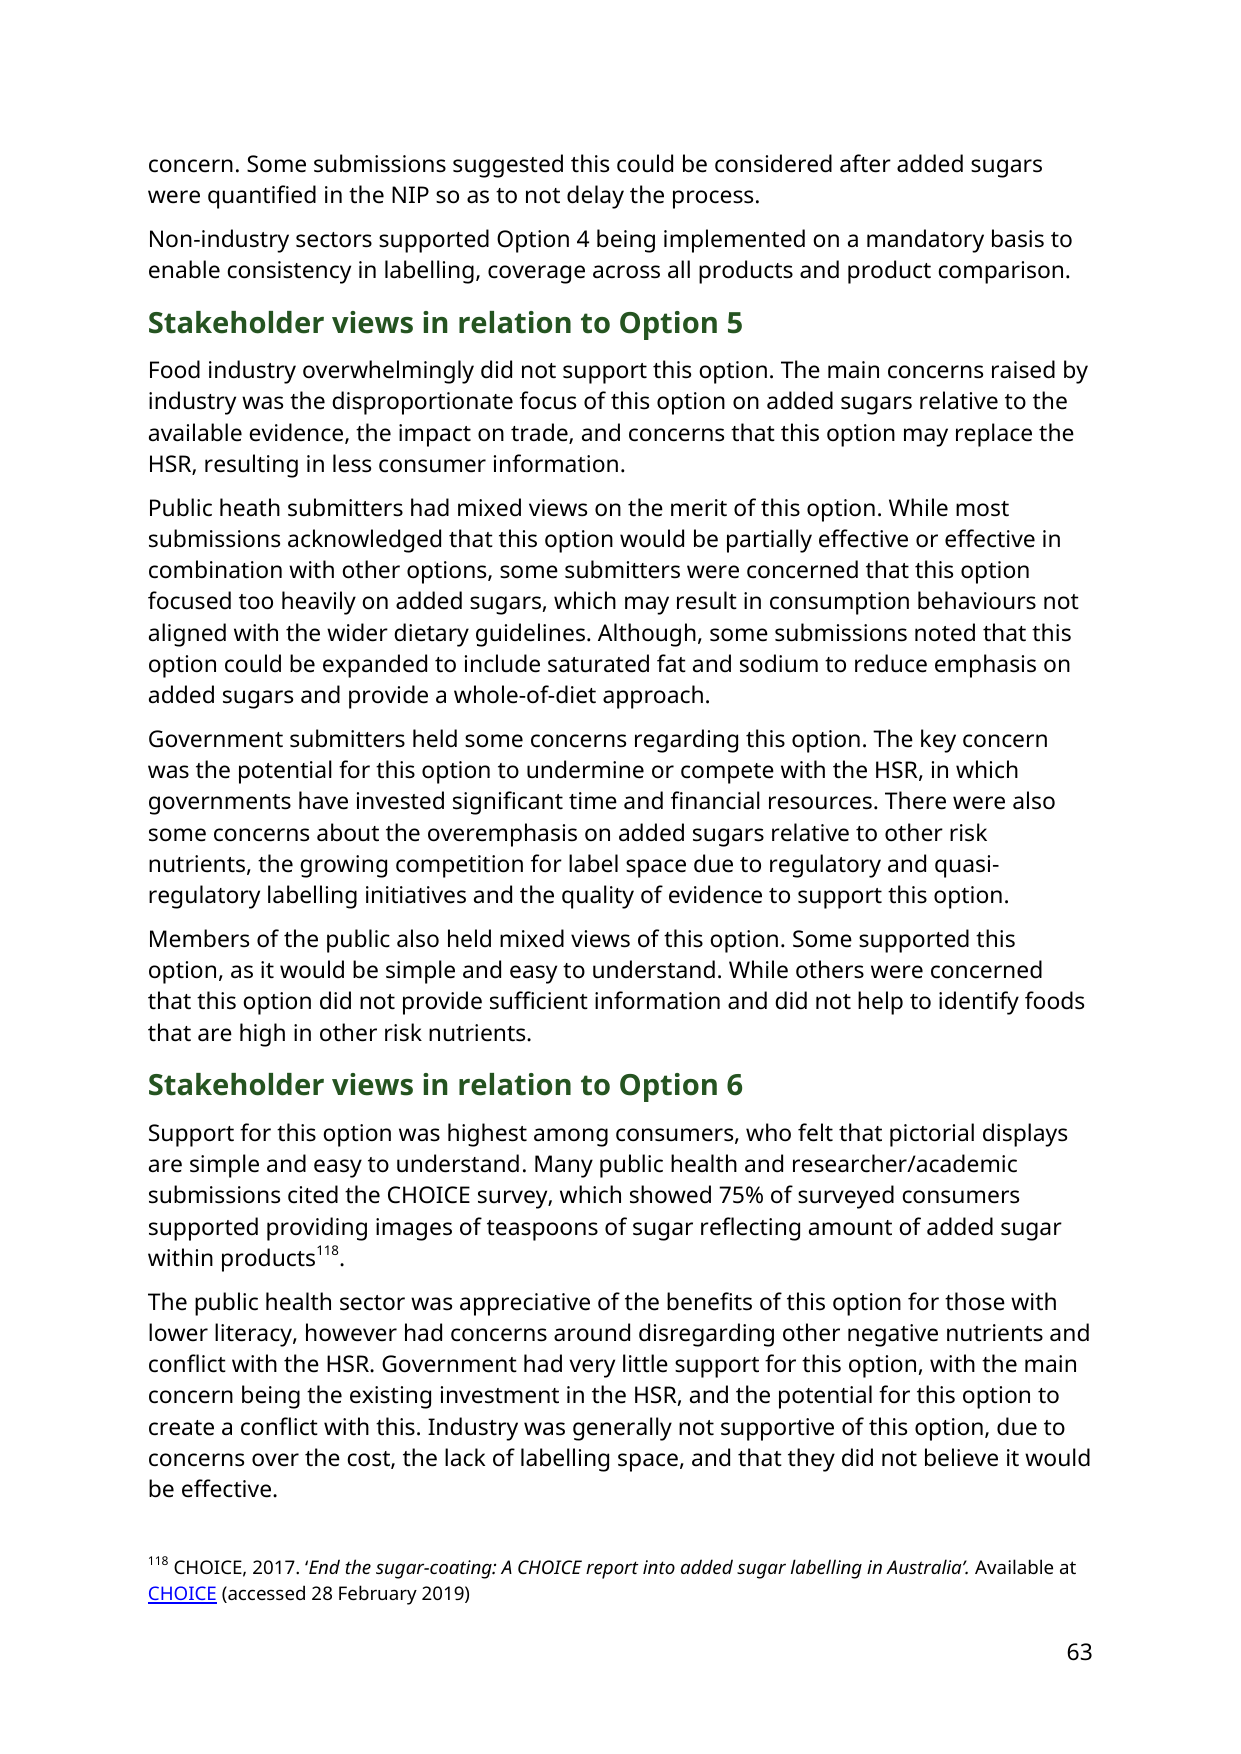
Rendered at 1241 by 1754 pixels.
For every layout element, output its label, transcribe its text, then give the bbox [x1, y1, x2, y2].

text Public heath submitters had mixed views on the merit of this option. While most submissions acknowledged that this option would be partially effective or effective in combination with other options, some submitters were concerned that this option focused too heavily on added sugars, which may result in consumption behaviours not aligned with the wider dietary guidelines. Although, some submissions noted that this option could be expanded to include saturated fat and sodium to reduce emphasis on added sugars and provide a whole-of-diet approach. [148, 492, 1092, 710]
text The public health sector was appreciative of the benefits of this option for those with lower literacy, however had concerns around disregarding other negative nutrients and conflict with the HSR. Government had very little support for this option, with the main concern being the existing investment in the HSR, and the potential for this option to create a conflict with this. Industry was generally not supportive of this option, due to concerns over the cost, the lack of labelling space, and that they did not believe it would be effective. [148, 1285, 1092, 1504]
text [148, 148, 1092, 210]
text Government submitters held some concerns regarding this option. The key concern was the potential for this option to undermine or compete with the HSR, in which governments have invested significant time and financial resources. There were also some concerns about the overemphasis on added sugars relative to other risk nutrients, the growing competition for label space due to regulatory and quasi-regulatory labelling initiatives and the quality of evidence to support this option. [148, 723, 1092, 910]
text Non-industry sectors supported Option 4 being implemented on a mandatory basis to enable consistency in labelling, coverage across all products and product comparison. [148, 223, 1092, 285]
text Food industry overwhelmingly did not support this option. The main concerns raised by industry was the disproportionate focus of this option on added sugars relative to the available evidence, the impact on trade, and concerns that this option may replace the HSR, resulting in less consumer information. [148, 354, 1092, 479]
text Members of the public also held mixed views of this option. Some supported this option, as it would be simple and easy to understand. While others were concerned that this option did not provide sufficient information and did not help to identify foods that are high in other risk nutrients. [148, 923, 1092, 1048]
subtitle Stakeholder views in relation to Option 6 [148, 1064, 1092, 1104]
text Support for this option was highest among consumers, who felt that pictorial displays are simple and easy to understand. Many public health and researcher/academic submissions cited the CHOICE survey, which showed 75% of surveyed consumers supported providing images of teaspoons of sugar reflecting amount of added sugar within products. [148, 1117, 1092, 1273]
subtitle Stakeholder views in relation to Option 5 [148, 302, 1092, 342]
